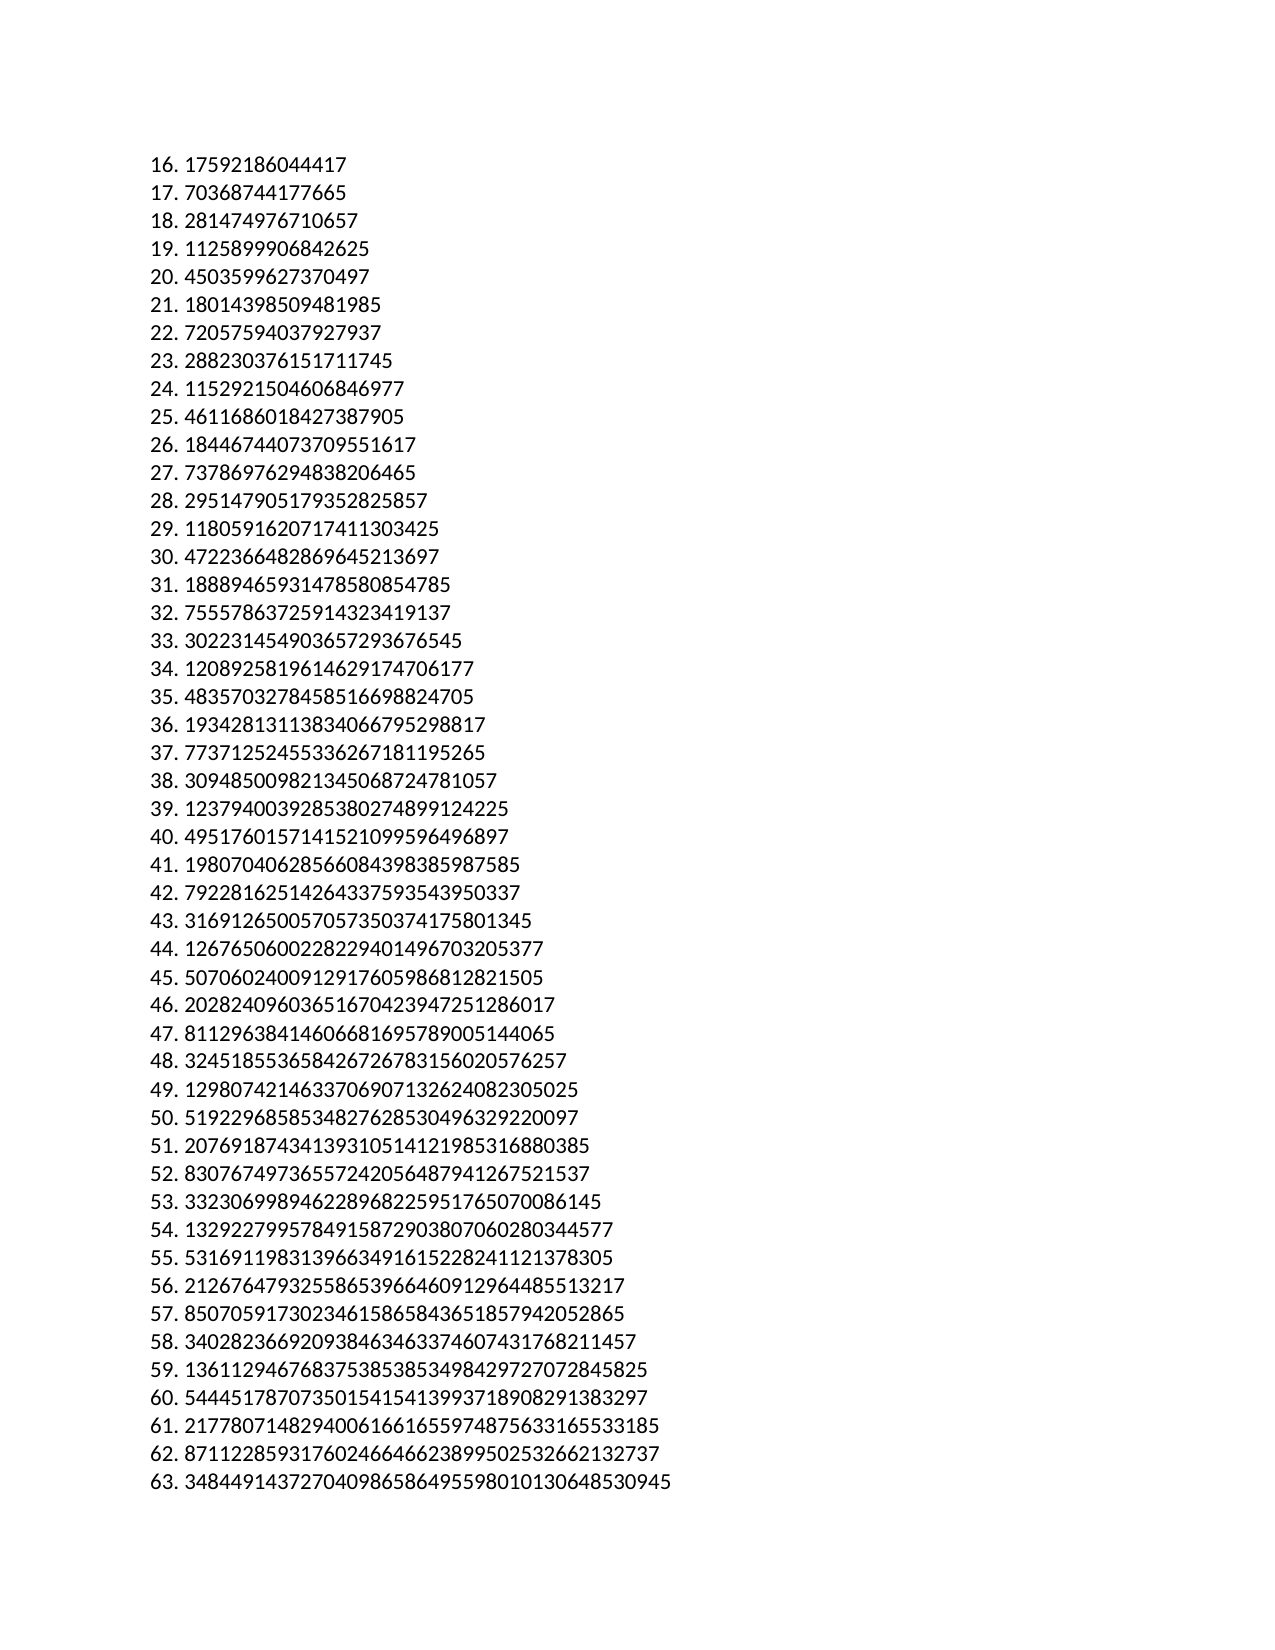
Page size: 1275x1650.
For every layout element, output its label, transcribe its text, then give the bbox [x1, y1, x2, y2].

text 47. 81129638414606681695789005144065 [150, 1019, 1125, 1047]
text 27. 73786976294838206465 [150, 458, 1125, 486]
text 49. 1298074214633706907132624082305025 [150, 1075, 1125, 1103]
text 42. 79228162514264337593543950337 [150, 878, 1125, 907]
text 48. 324518553658426726783156020576257 [150, 1047, 1125, 1075]
text 53. 332306998946228968225951765070086145 [150, 1187, 1125, 1215]
text 55. 5316911983139663491615228241121378305 [150, 1243, 1125, 1271]
text 58. 340282366920938463463374607431768211457 [150, 1327, 1125, 1355]
text 37. 77371252455336267181195265 [150, 738, 1125, 766]
text 38. 309485009821345068724781057 [150, 766, 1125, 794]
text 60. 5444517870735015415413993718908291383297 [150, 1383, 1125, 1411]
text 25. 4611686018427387905 [150, 402, 1125, 430]
text 54. 1329227995784915872903807060280344577 [150, 1215, 1125, 1243]
text 23. 288230376151711745 [150, 346, 1125, 374]
text 22. 72057594037927937 [150, 318, 1125, 346]
text 18. 281474976710657 [150, 206, 1125, 234]
text 16. 17592186044417 [150, 150, 1125, 178]
text 50. 5192296858534827628530496329220097 [150, 1103, 1125, 1131]
text 51. 20769187434139310514121985316880385 [150, 1131, 1125, 1159]
text 29. 1180591620717411303425 [150, 514, 1125, 542]
text 46. 20282409603651670423947251286017 [150, 991, 1125, 1019]
text 31. 18889465931478580854785 [150, 570, 1125, 598]
text 62. 87112285931760246646623899502532662132737 [150, 1439, 1125, 1467]
text 28. 295147905179352825857 [150, 486, 1125, 514]
text 24. 1152921504606846977 [150, 374, 1125, 402]
text 39. 1237940039285380274899124225 [150, 794, 1125, 822]
text 20. 4503599627370497 [150, 262, 1125, 290]
text 40. 4951760157141521099596496897 [150, 822, 1125, 851]
text 33. 302231454903657293676545 [150, 626, 1125, 654]
text 36. 19342813113834066795298817 [150, 710, 1125, 738]
text 26. 18446744073709551617 [150, 430, 1125, 458]
text 32. 75557863725914323419137 [150, 598, 1125, 626]
text 30. 4722366482869645213697 [150, 542, 1125, 570]
text 34. 1208925819614629174706177 [150, 654, 1125, 682]
text 17. 70368744177665 [150, 178, 1125, 206]
text 41. 19807040628566084398385987585 [150, 851, 1125, 878]
text 21. 18014398509481985 [150, 290, 1125, 318]
text 61. 21778071482940061661655974875633165533185 [150, 1411, 1125, 1439]
text 56. 21267647932558653966460912964485513217 [150, 1271, 1125, 1299]
text 57. 85070591730234615865843651857942052865 [150, 1299, 1125, 1327]
text 59. 1361129467683753853853498429727072845825 [150, 1355, 1125, 1383]
text 43. 316912650057057350374175801345 [150, 907, 1125, 934]
text 35. 4835703278458516698824705 [150, 682, 1125, 710]
text 44. 1267650600228229401496703205377 [150, 934, 1125, 963]
text 52. 83076749736557242056487941267521537 [150, 1159, 1125, 1187]
text 45. 5070602400912917605986812821505 [150, 963, 1125, 991]
text 63. 348449143727040986586495598010130648530945 [150, 1467, 1125, 1495]
text 19. 1125899906842625 [150, 234, 1125, 262]
